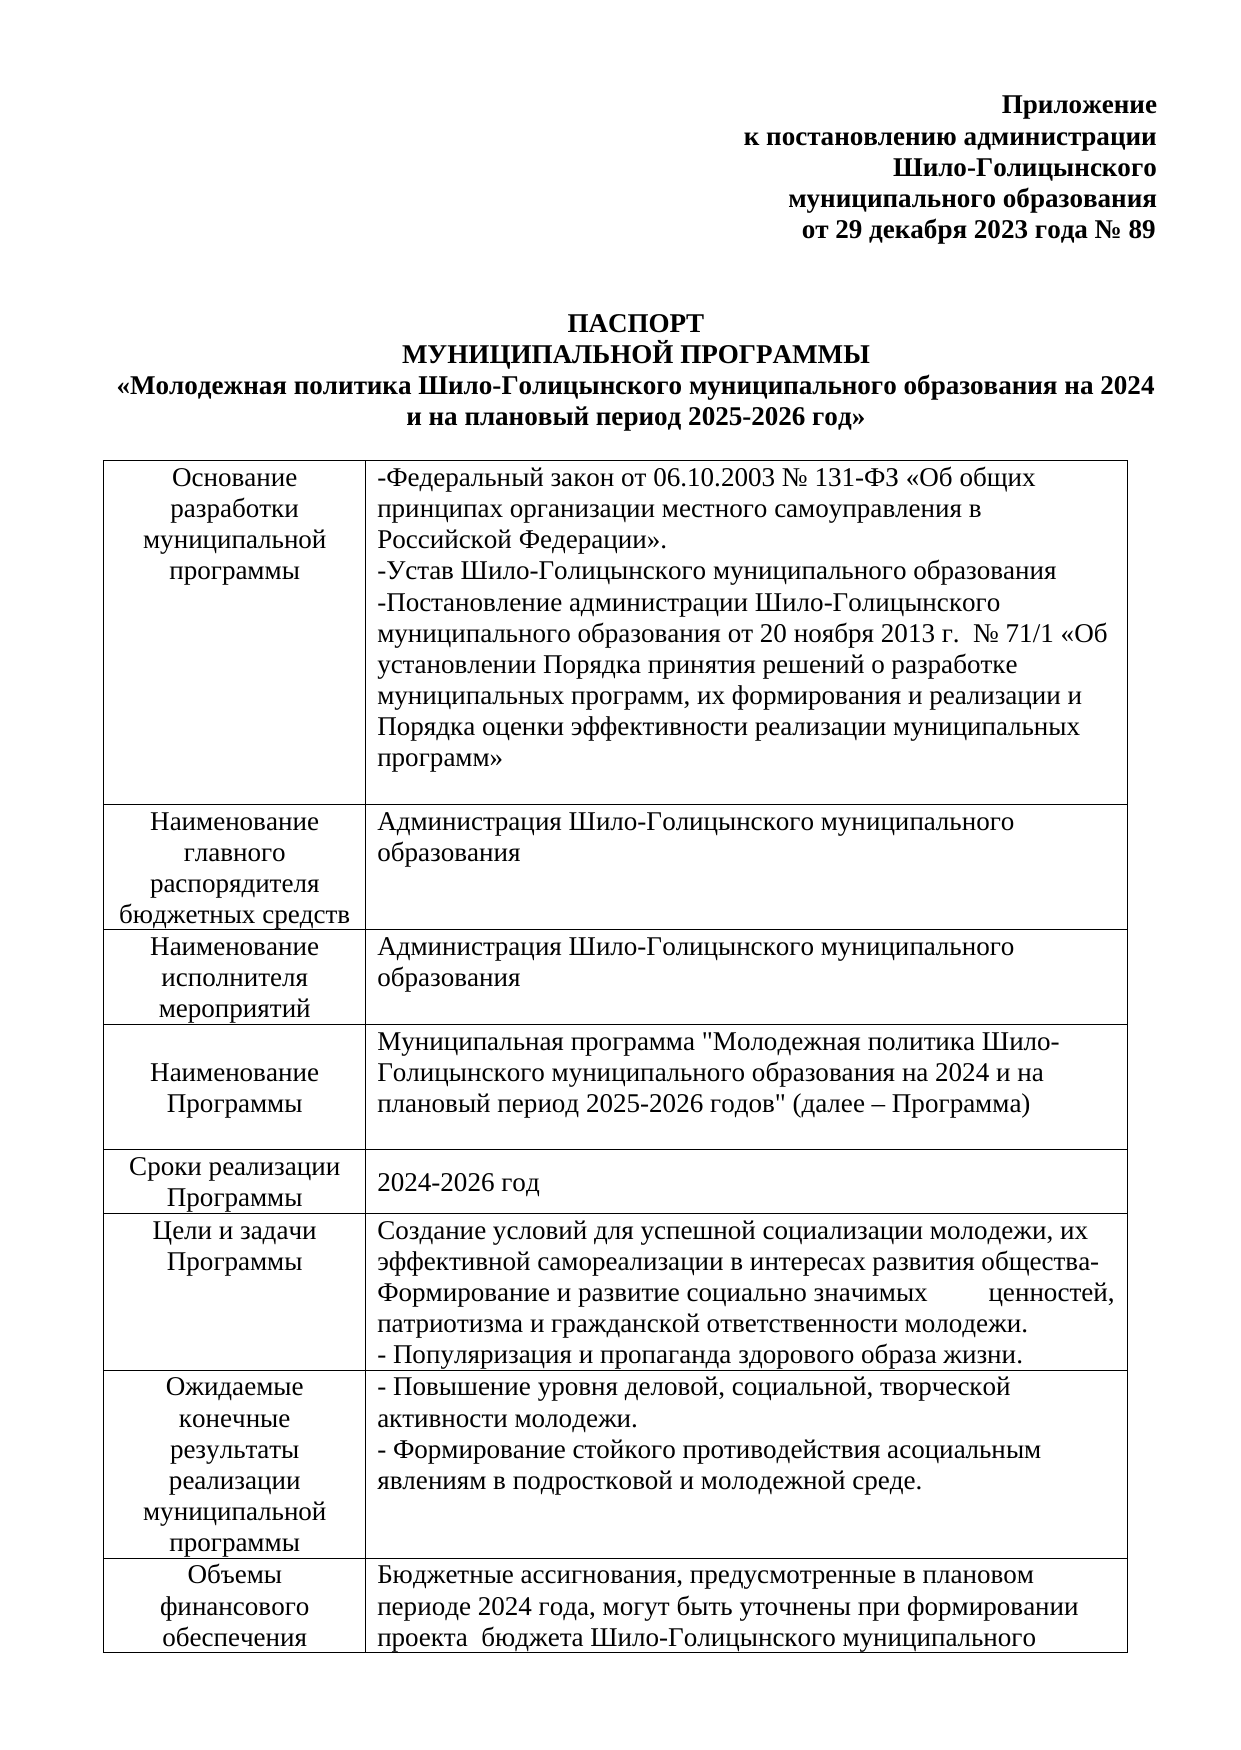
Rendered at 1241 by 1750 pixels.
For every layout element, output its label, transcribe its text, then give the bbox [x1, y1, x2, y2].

text Приложение [114, 89, 1157, 120]
text «Молодежная политика Шило-Голицынского муниципального образования на 2024 и на плановый период 2025-2026 год» [114, 369, 1157, 431]
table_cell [104, 1559, 365, 1652]
table_cell Администрация Шило-Голицынского муниципального образования [366, 805, 1127, 929]
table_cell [366, 1559, 1127, 1652]
text ПАСПОРТ [114, 307, 1157, 338]
table_cell Ожидаемые конечные результаты реализации муниципальной программы [104, 1371, 365, 1557]
text к постановлению администрации [114, 120, 1157, 151]
text от 29 декабря 2023 года № 89 [114, 213, 1157, 244]
table_cell Муниципальная программа "Молодежная политика Шило-Голицынского муниципального образования на 2024 и на плановый период 2025-2026 годов" (далее – Программа) [366, 1025, 1127, 1149]
text Шило-Голицынского [114, 151, 1157, 182]
table_cell Цели и задачи Программы [104, 1214, 365, 1369]
table_header Основание разработки муниципальной программы [104, 461, 365, 804]
table_cell Наименование главного распорядителя бюджетных средств [104, 805, 365, 929]
table_cell Наименование Программы [104, 1025, 365, 1149]
table_cell Наименование исполнителя мероприятий [104, 930, 365, 1024]
table_cell Создание условий для успешной социализации молодежи, их эффективной самореализации в интересах развития общества- Формирование и развитие социально значимых ценностей, патриотизма и гражданской ответственности молодежи. - Популяризация и пропаганда здорового образа жизни. [366, 1214, 1127, 1369]
table_cell Сроки реализации Программы [104, 1150, 365, 1213]
table_cell - Повышение уровня деловой, социальной, творческой активности молодежи. - Формирование стойкого противодействия асоциальным явлениям в подростковой и молодежной среде. [366, 1371, 1127, 1557]
text муниципального образования [114, 182, 1157, 213]
text МУНИЦИПАЛЬНОЙ ПРОГРАММЫ [114, 338, 1157, 369]
table_header -Федеральный закон от 06.10.2003 № 131-ФЗ «Об общих принципах организации местного самоуправления в Российской Федерации». -Устав Шило-Голицынского муниципального образования -Постановление администрации Шило-Голицынского муниципального образования от 20 ноября 2013 г. № 71/1 «Об установлении Порядка принятия решений о разработке муниципальных программ, их формирования и реализации и Порядка оценки эффективности реализации муниципальных программ» [366, 461, 1127, 804]
table_cell 2024-2026 год [366, 1150, 1127, 1213]
table_cell Администрация Шило-Голицынского муниципального образования [366, 930, 1127, 1024]
